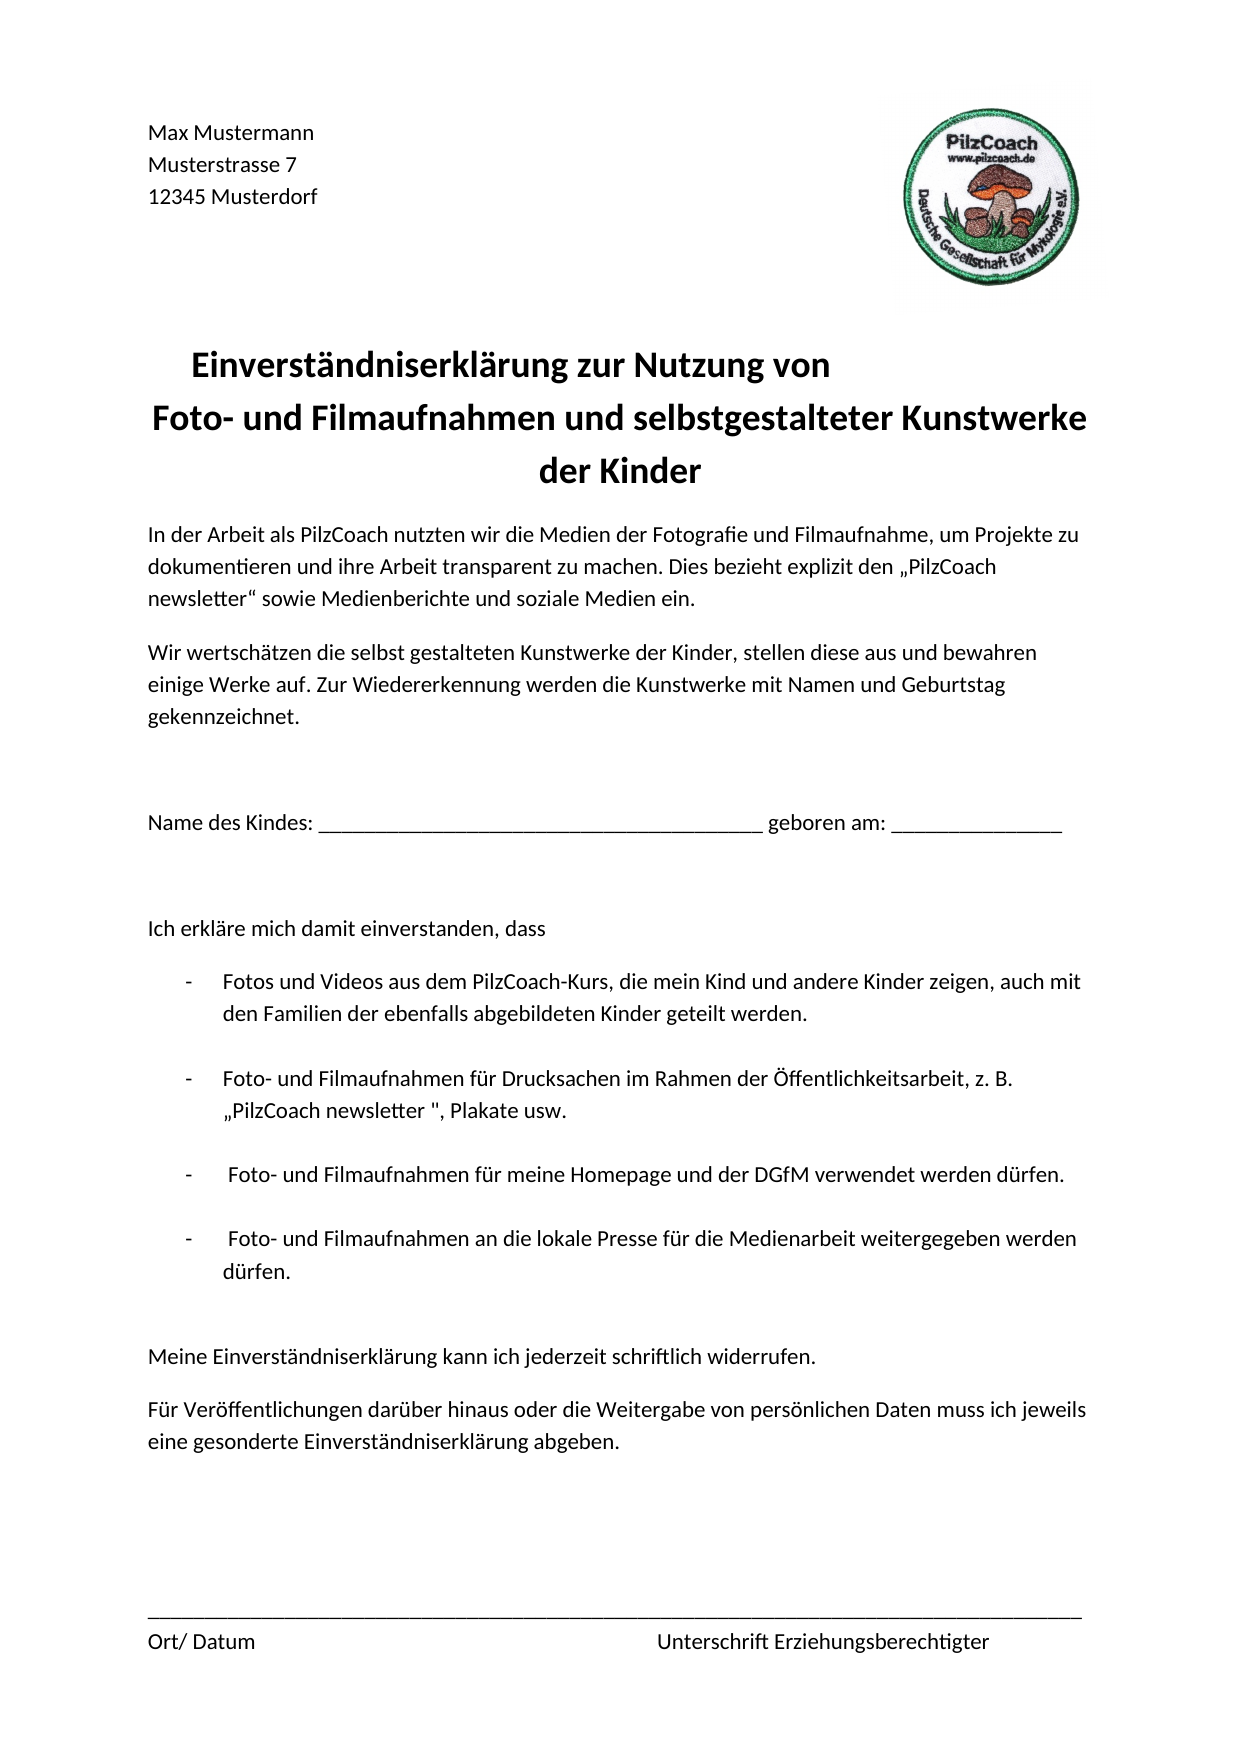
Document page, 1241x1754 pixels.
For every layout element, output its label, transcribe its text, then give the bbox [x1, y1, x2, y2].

text Musterstrasse 7 [148, 150, 1092, 178]
text Meine Einverständniserklärung kann ich jederzeit schriftlich widerrufen. [148, 1342, 1092, 1370]
list Foto- und Filmaufnahmen an die lokale Presse für die Medienarbeit weitergegeben werden dürfen. [185, 1224, 1092, 1285]
text Name des Kindes: _______________________________________ geboren am: _______________ [148, 808, 1092, 836]
text Ort/ Datum Unterschrift Erziehungsberechtigter [148, 1627, 1092, 1655]
list Foto- und Filmaufnahmen für meine Homepage und der DGfM verwendet werden dürfen. [185, 1160, 1092, 1188]
list Fotos und Videos aus dem PilzCoach-Kurs, die mein Kind und andere Kinder zeigen, auch mit den Familien der ebenfalls abgebildeten Kinder geteilt werden. [185, 967, 1092, 1027]
picture [878, 79, 1108, 315]
text Wir wertschätzen die selbst gestalteten Kunstwerke der Kinder, stellen diese aus und bewahren einige Werke auf. Zur Wiedererkennung werden die Kunstwerke mit Namen und Geburtstag gekennzeichnet. [148, 638, 1092, 730]
text 12345 Musterdorf [148, 182, 1092, 211]
text Max Mustermann [148, 118, 1092, 146]
text Einverständniserklärung zur Nutzung von Foto- und Filmaufnahmen und selbstgestalteter Kunstwerke der Kinder [148, 341, 1092, 492]
text Für Veröffentlichungen darüber hinaus oder die Weitergabe von persönlichen Daten muss ich jeweils eine gesonderte Einverständniserklärung abgeben. [148, 1395, 1092, 1455]
text __________________________________________________________________________________ [148, 1594, 1092, 1623]
list Foto- und Filmaufnahmen für Drucksachen im Rahmen der Öffentlichkeitsarbeit, z. B. „PilzCoach newsletter ", Plakate usw. [185, 1064, 1092, 1124]
text Ich erkläre mich damit einverstanden, dass [148, 914, 1092, 942]
text In der Arbeit als PilzCoach nutzten wir die Medien der Fotografie und Filmaufnahme, um Projekte zu dokumentieren und ihre Arbeit transparent zu machen. Dies bezieht explizit den „PilzCoach newsletter“ sowie Medienberichte und soziale Medien ein. [148, 520, 1092, 613]
